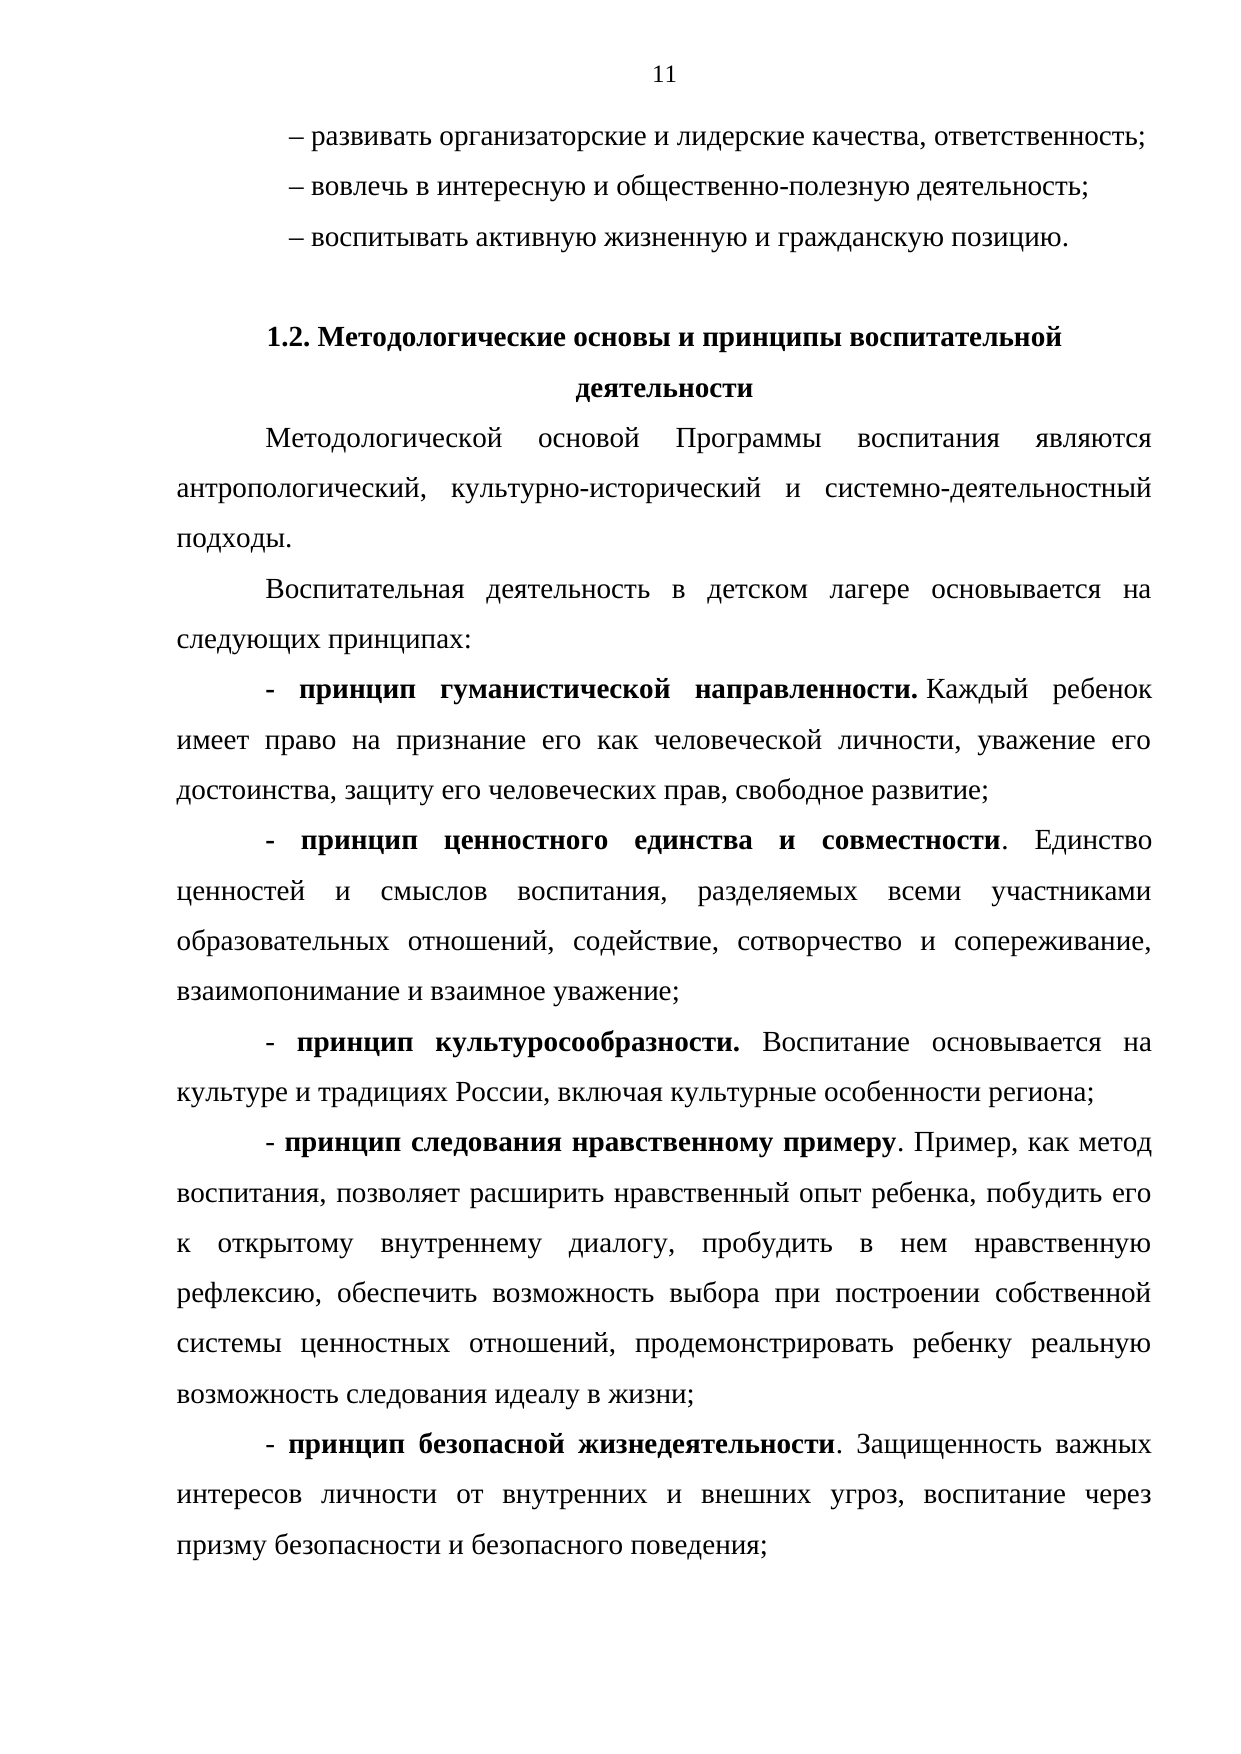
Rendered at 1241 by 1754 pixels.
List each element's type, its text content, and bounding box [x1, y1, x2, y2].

text - принцип следования нравственному примеру. Пример, как метод воспитания, позволяет расширить нравственный опыт ребенка, побудить его к открытому внутреннему диалогу, пробудить в нем нравственную рефлексию, обеспечить возможность выбора при построении собственной системы ценностных отношений, продемонстрировать ребенку реальную возможность следования идеалу в жизни; [176, 1124, 1152, 1409]
text – вовлечь в интересную и общественно-полезную деятельность; [289, 168, 1152, 202]
text 1.2. Методологические основы и принципы воспитательной деятельности [176, 319, 1152, 403]
text – развивать организаторские и лидерские качества, ответственность; [289, 118, 1152, 152]
text - принцип гуманистической направленности. Каждый ребенок имеет право на признание его как человеческой личности, уважение его достоинства, защиту его человеческих прав, свободное развитие; [176, 672, 1152, 806]
text - принцип безопасной жизнедеятельности. Защищенность важных интересов личности от внутренних и внешних угроз, воспитание через призму безопасности и безопасного поведения; [176, 1426, 1152, 1560]
text - принцип культуросообразности. Воспитание основывается на культуре и традициях России, включая культурные особенности региона; [176, 1024, 1152, 1108]
text - принцип ценностного единства и совместности. Единство ценностей и смыслов воспитания, разделяемых всеми участниками образовательных отношений, содействие, сотворчество и сопереживание, взаимопонимание и взаимное уважение; [176, 822, 1152, 1007]
text Методологической основой Программы воспитания являются антропологический, культурно-исторический и системно-деятельностный подходы. [176, 420, 1152, 554]
text Воспитательная деятельность в детском лагере основывается на следующих принципах: [176, 571, 1152, 655]
text – воспитывать активную жизненную и гражданскую позицию. [289, 219, 1152, 252]
